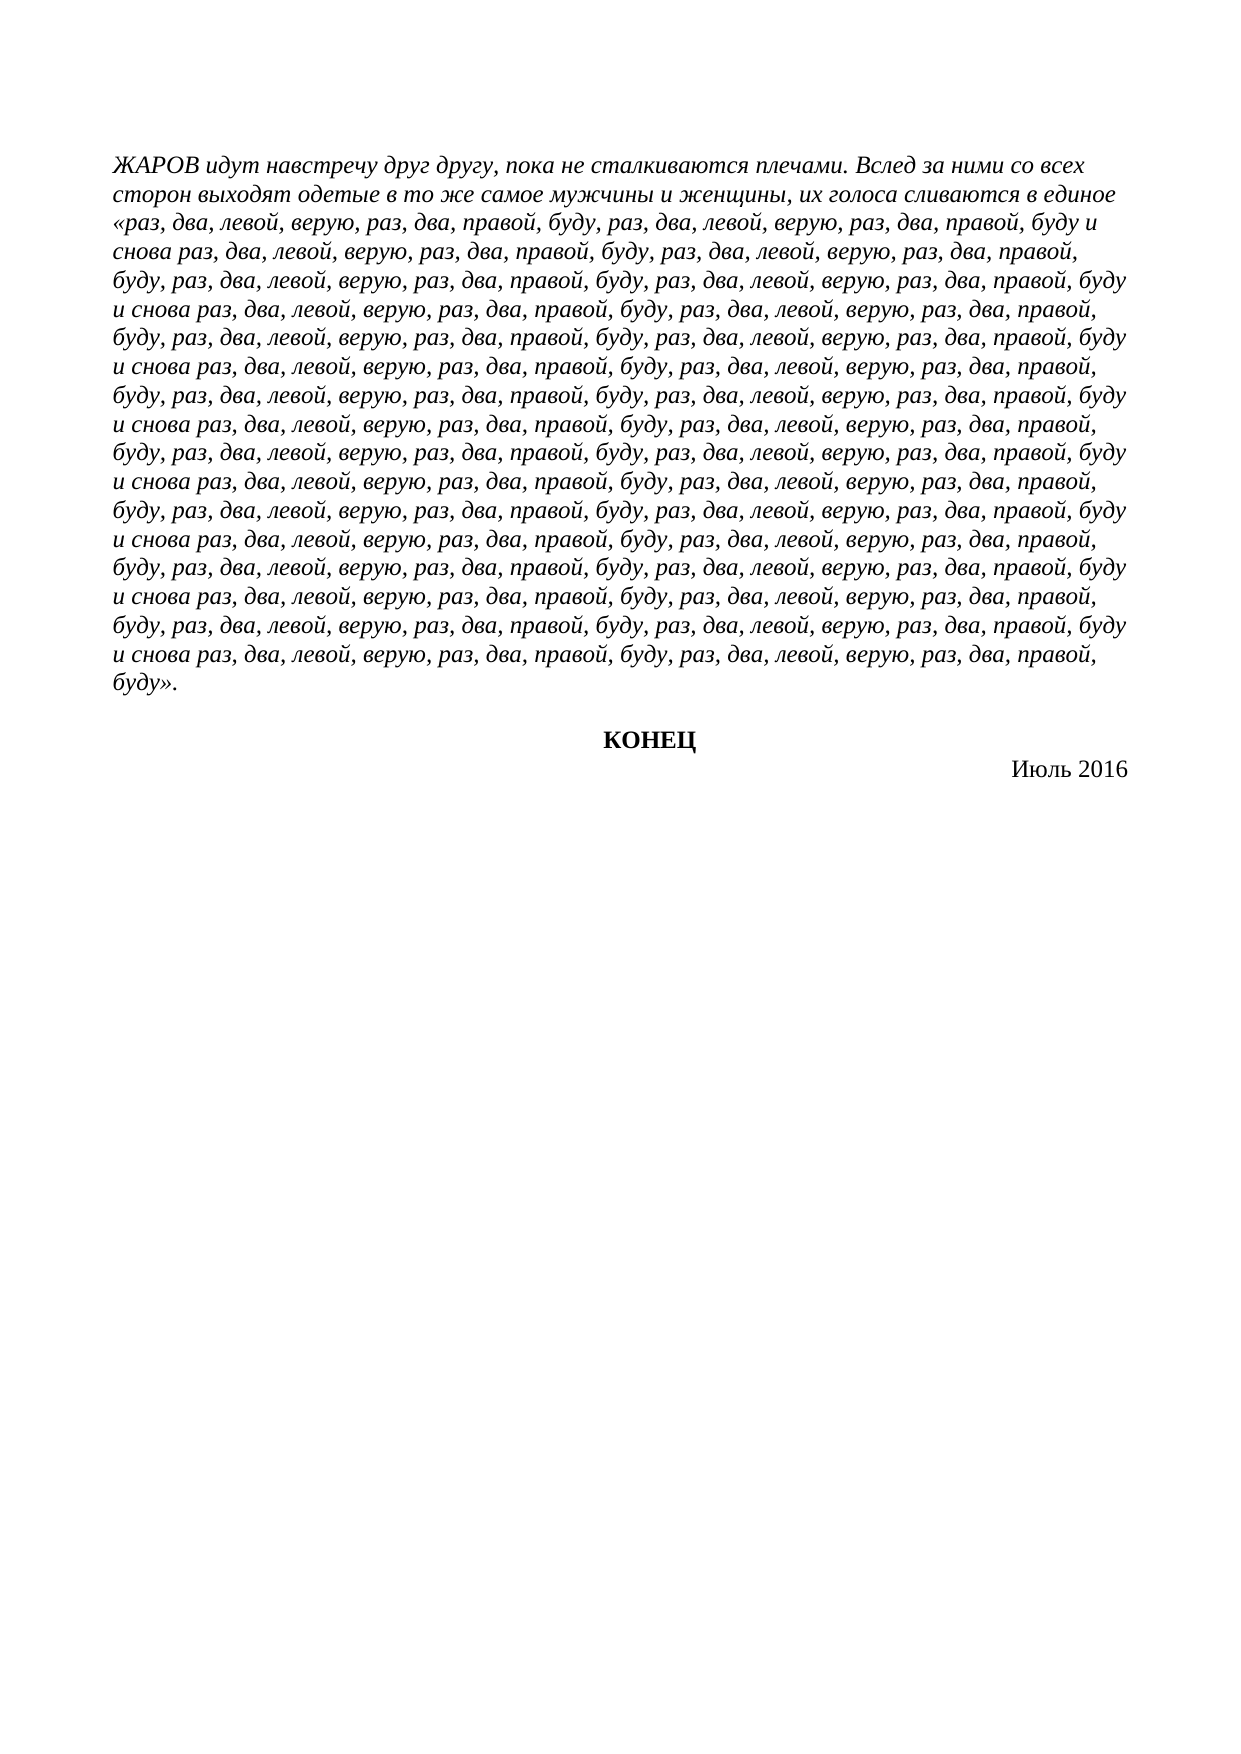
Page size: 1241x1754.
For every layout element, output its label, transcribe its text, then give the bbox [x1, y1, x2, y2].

text КОНЕЦ [112, 725, 1128, 754]
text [112, 150, 1128, 696]
text Июль 2016 [112, 754, 1128, 782]
